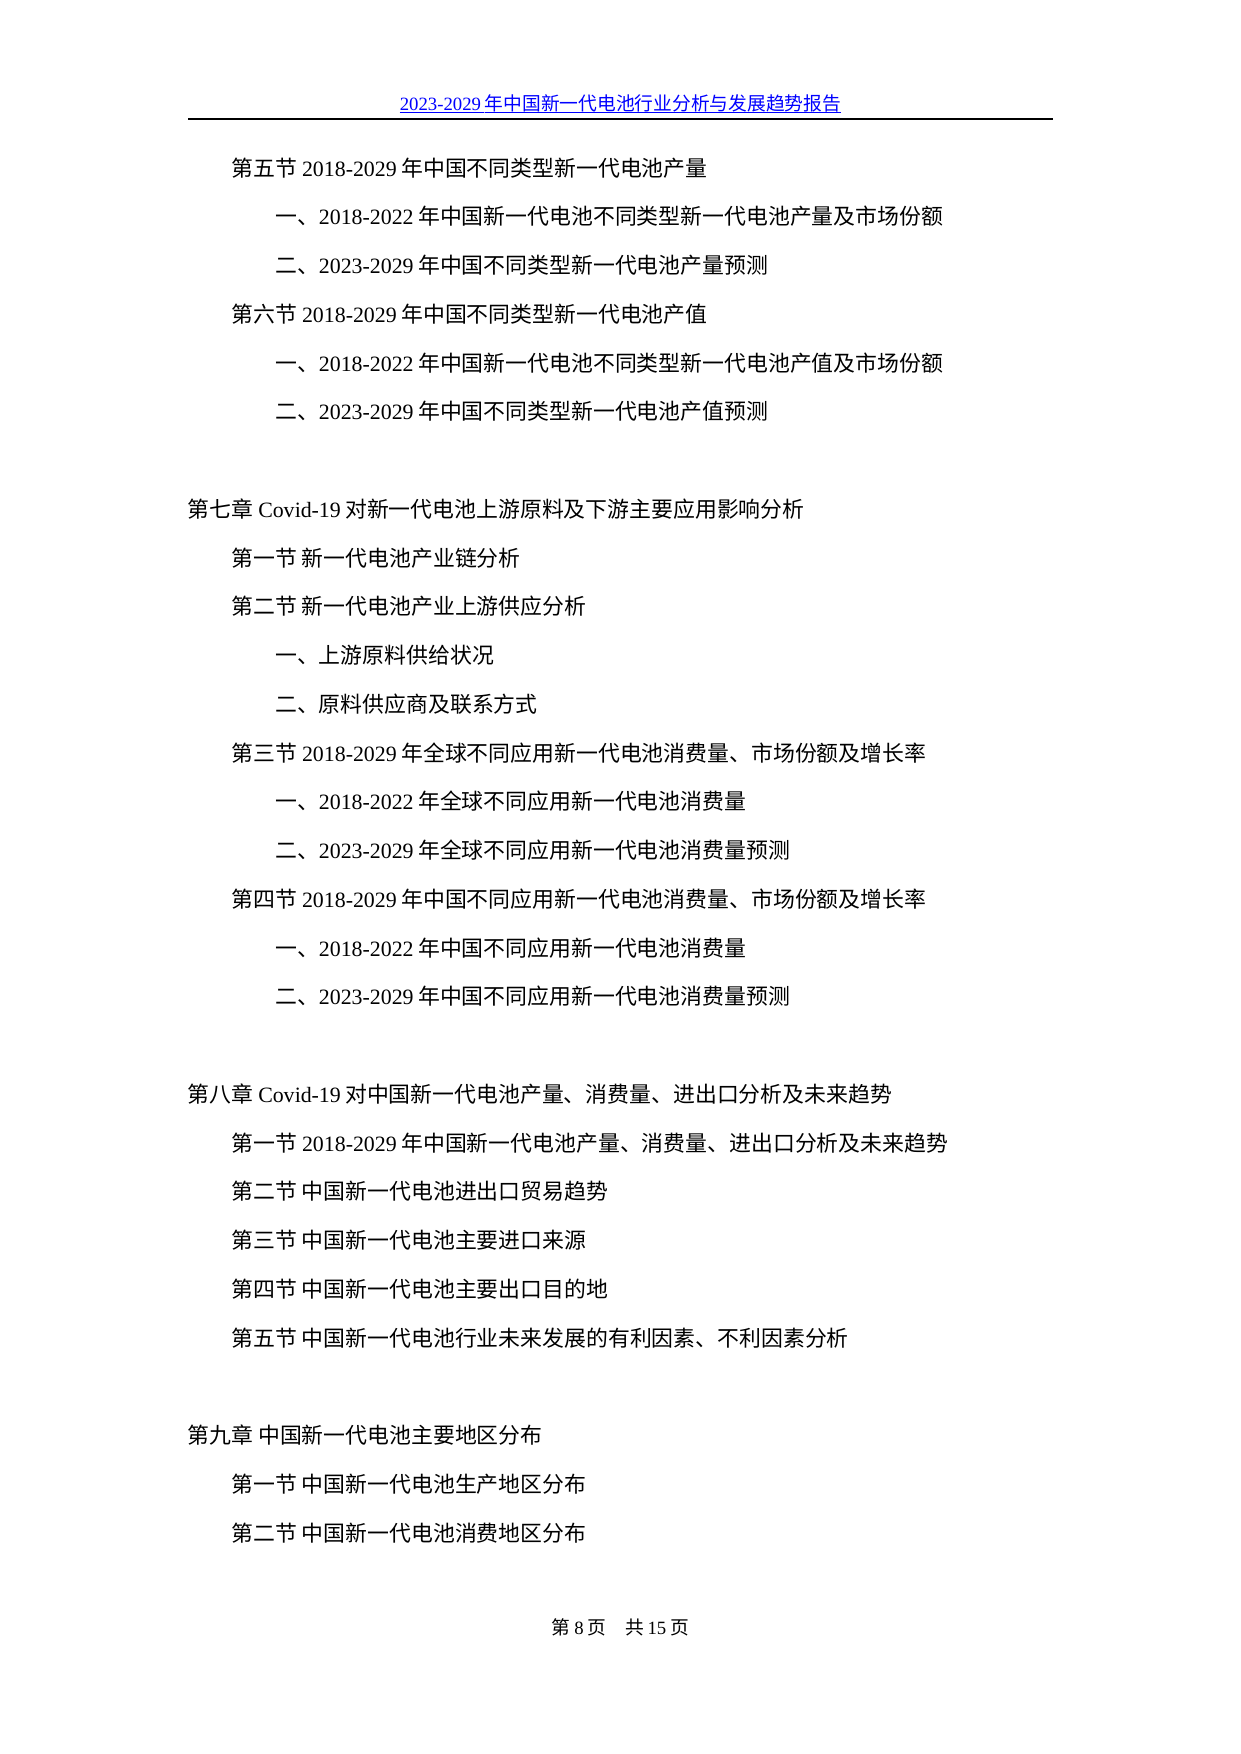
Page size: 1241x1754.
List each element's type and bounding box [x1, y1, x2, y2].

text [187, 150, 1053, 1548]
